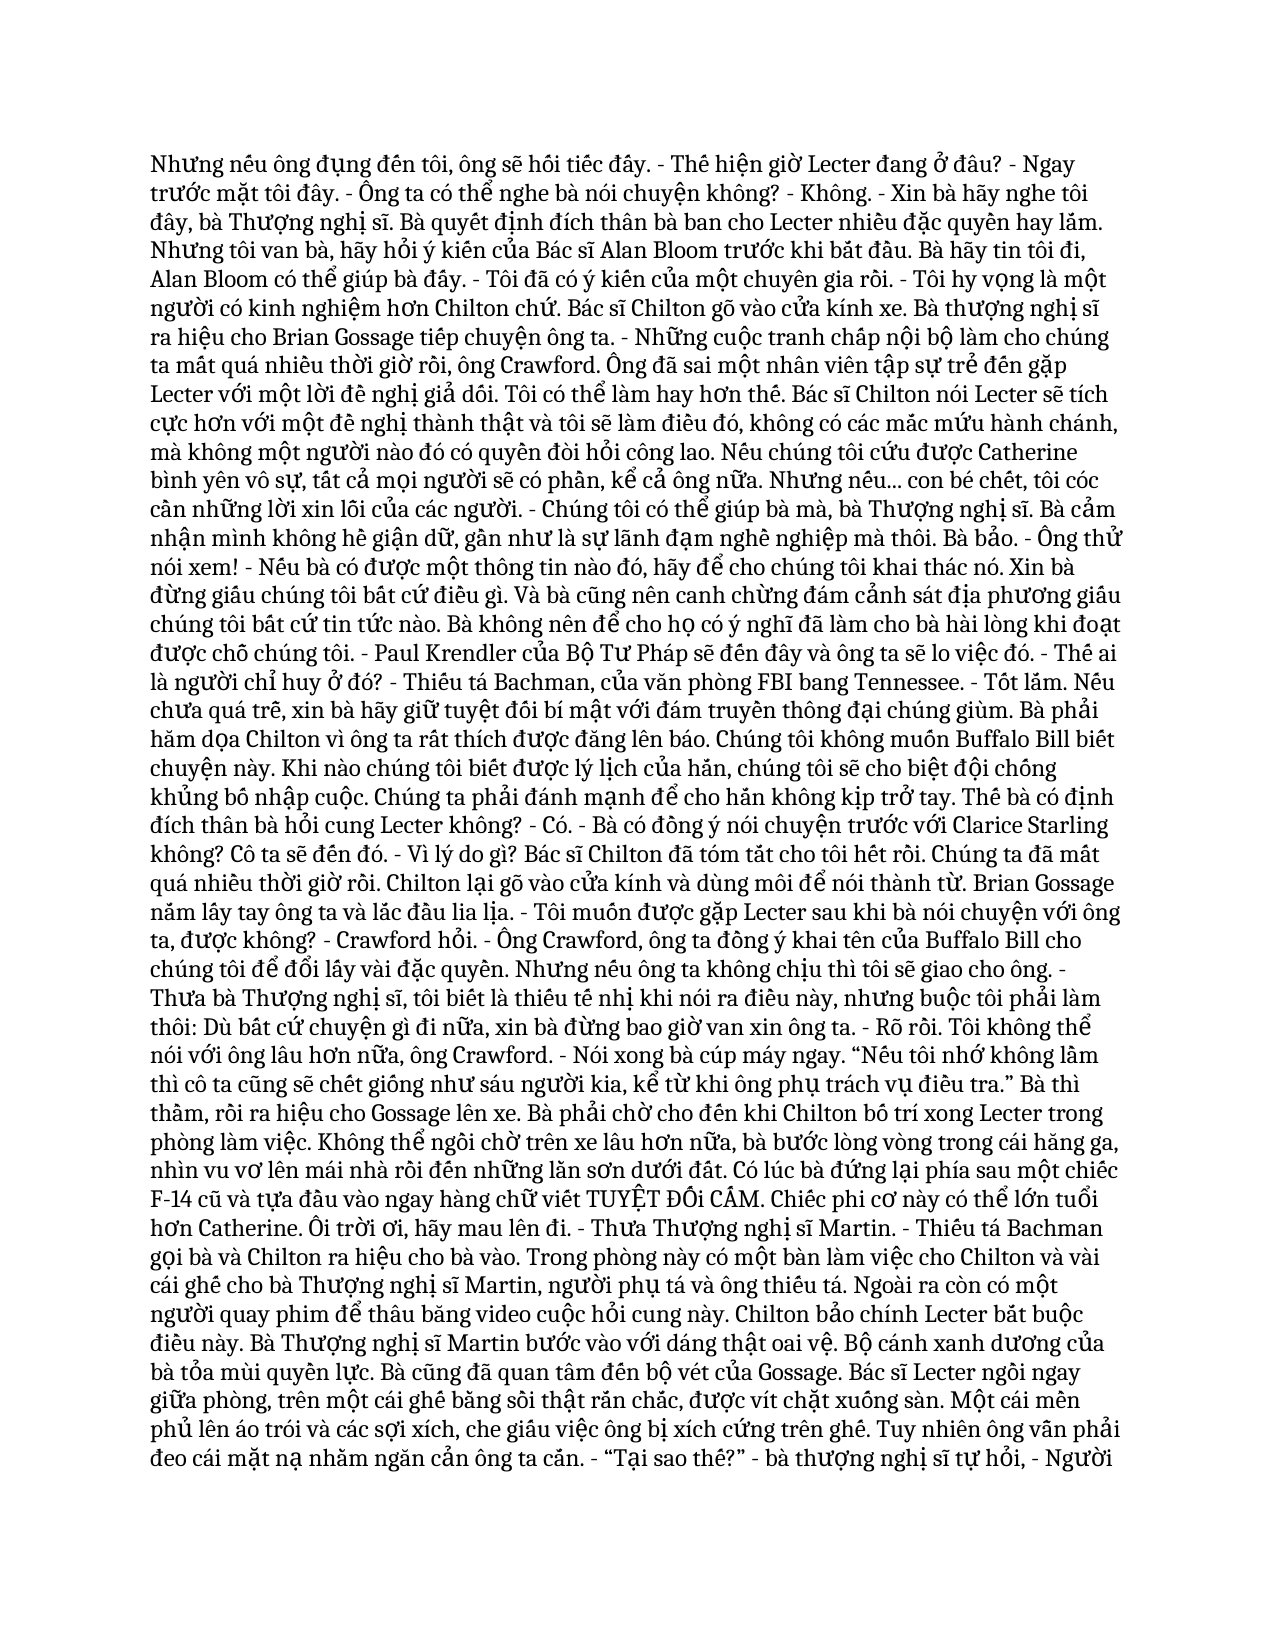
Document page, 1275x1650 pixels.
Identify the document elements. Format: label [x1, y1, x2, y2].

text [150, 150, 1125, 1472]
